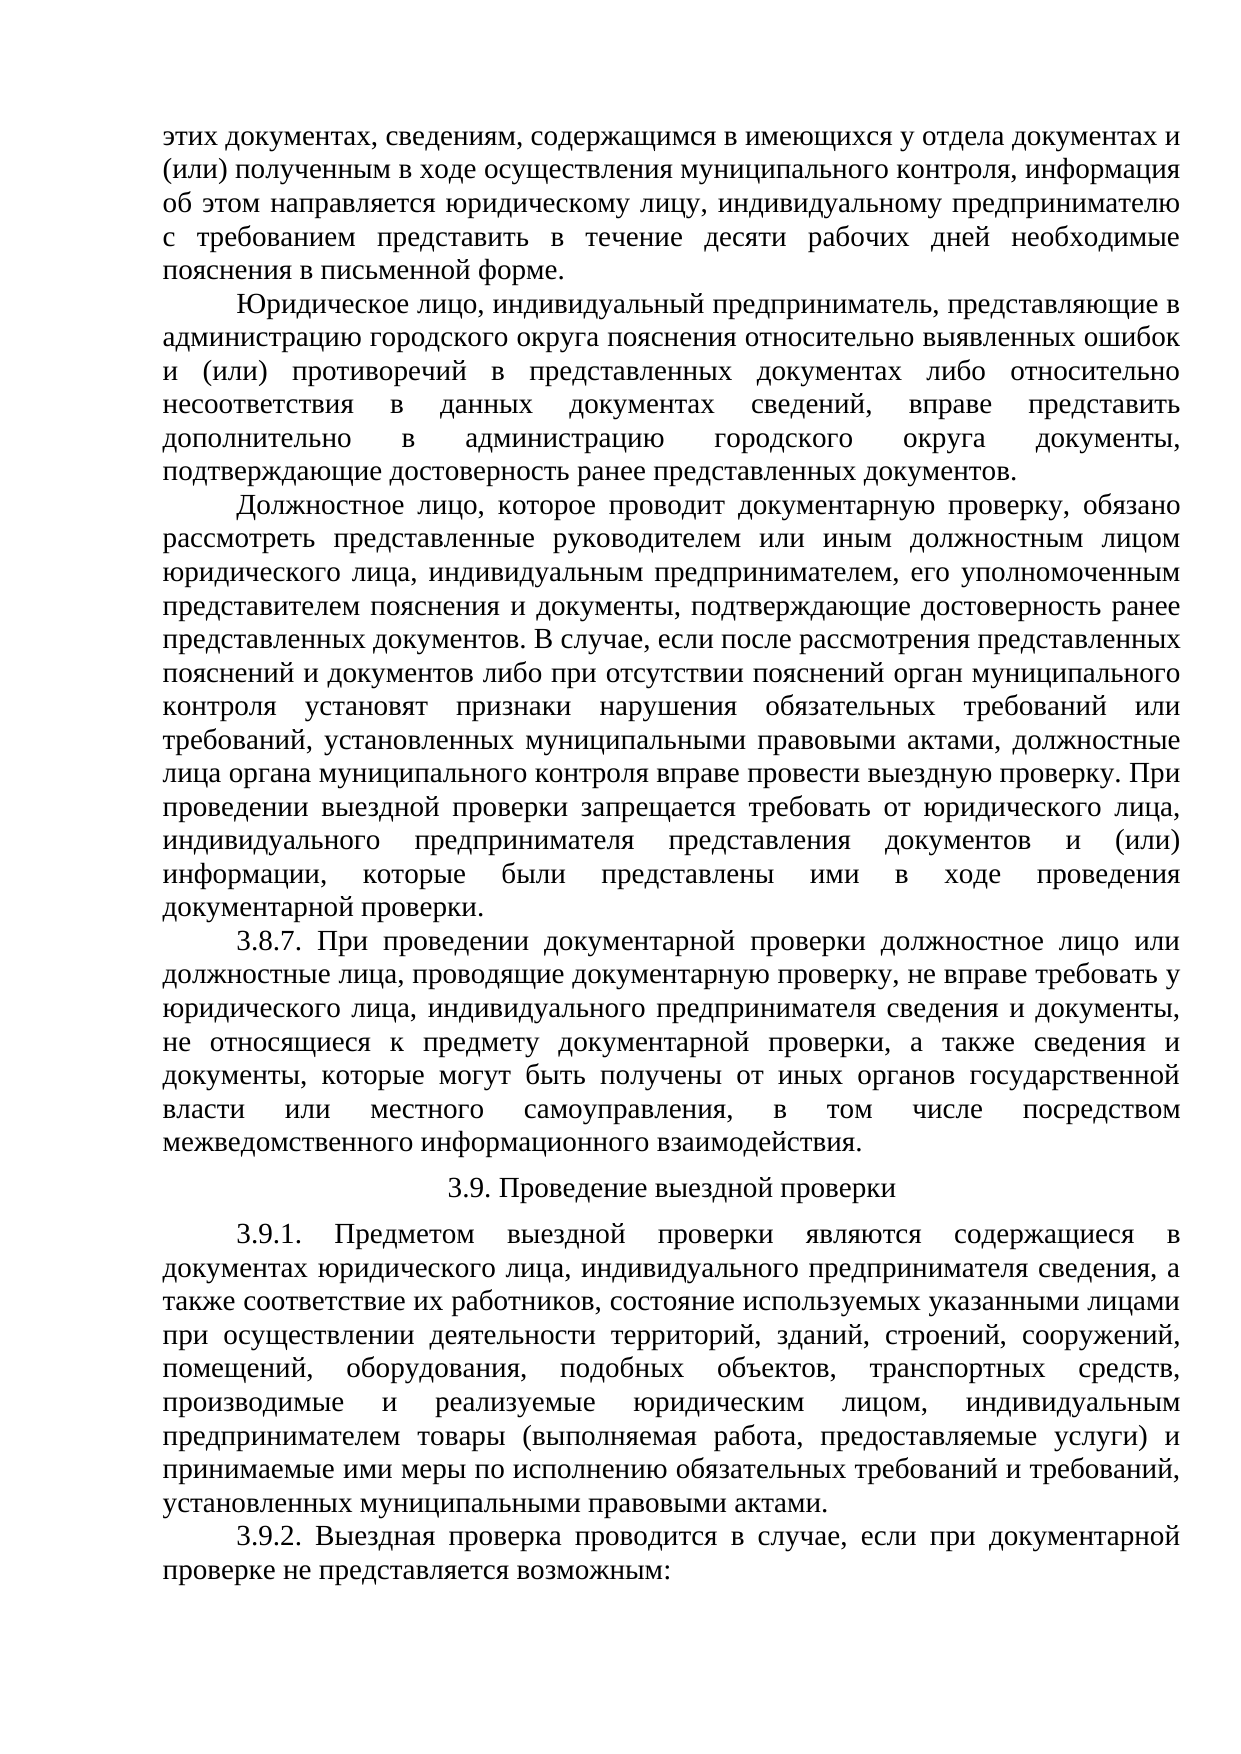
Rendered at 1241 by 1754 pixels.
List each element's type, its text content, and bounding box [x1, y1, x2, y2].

text Должностное лицо, которое проводит документарную проверку, обязано рассмотреть представленные руководителем или иным должностным лицом юридического лица, индивидуальным предпринимателем, его уполномоченным представителем пояснения и документы, подтверждающие достоверность ранее представленных документов. В случае, если после рассмотрения представленных пояснений и документов либо при отсутствии пояснений орган муниципального контроля установят признаки нарушения обязательных требований или требований, установленных муниципальными правовыми актами, должностные лица органа муниципального контроля вправе провести выездную проверку. При проведении выездной проверки запрещается требовать от юридического лица, индивидуального предпринимателя представления документов и (или) информации, которые были представлены ими в ходе проведения документарной проверки. [162, 487, 1181, 923]
text 3.9. Проведение выездной проверки [162, 1170, 1181, 1204]
text Юридическое лицо, индивидуальный предприниматель, представляющие в администрацию городского округа пояснения относительно выявленных ошибок и (или) противоречий в представленных документах либо относительно несоответствия в данных документах сведений, вправе представить дополнительно в администрацию городского округа документы, подтверждающие достоверность ранее представленных документов. [162, 286, 1181, 487]
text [162, 118, 1181, 286]
text 3.9.2. Выездная проверка проводится в случае, если при документарной проверке не представляется возможным: [162, 1518, 1181, 1585]
text 3.9.1. Предметом выездной проверки являются содержащиеся в документах юридического лица, индивидуального предпринимателя сведения, а также соответствие их работников, состояние используемых указанными лицами при осуществлении деятельности территорий, зданий, строений, сооружений, помещений, оборудования, подобных объектов, транспортных средств, производимые и реализуемые юридическим лицом, индивидуальным предпринимателем товары (выполняемая работа, предоставляемые услуги) и принимаемые ими меры по исполнению обязательных требований и требований, установленных муниципальными правовыми актами. [162, 1216, 1181, 1518]
text 3.8.7. При проведении документарной проверки должностное лицо или должностные лица, проводящие документарную проверку, не вправе требовать у юридического лица, индивидуального предпринимателя сведения и документы, не относящиеся к предмету документарной проверки, а также сведения и документы, которые могут быть получены от иных органов государственной власти или местного самоуправления, в том числе посредством межведомственного информационного взаимодействия. [162, 923, 1181, 1158]
